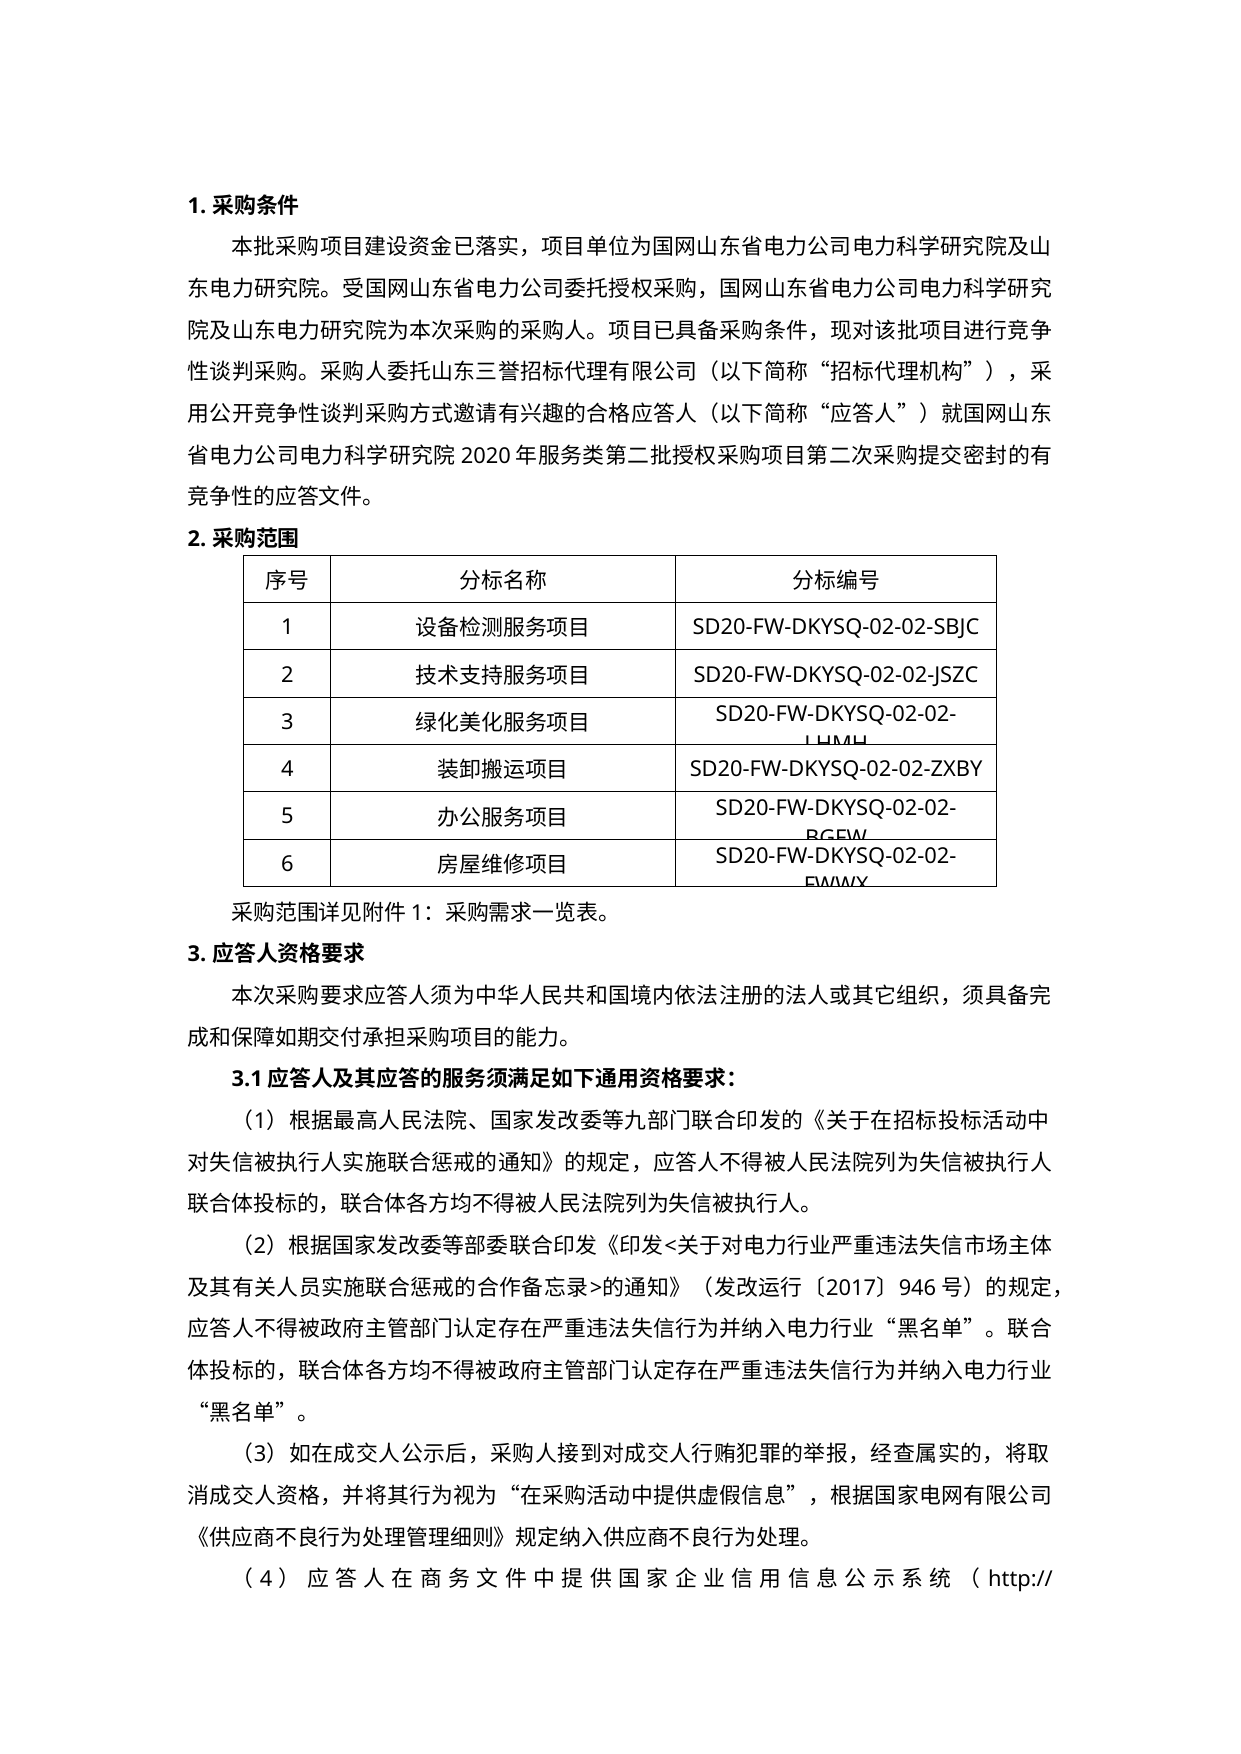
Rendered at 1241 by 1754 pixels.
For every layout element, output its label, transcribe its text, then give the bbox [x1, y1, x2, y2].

table_cell SD20-FW-DKYSQ-02-02-BGFW [676, 792, 996, 838]
table_cell 4 [244, 745, 330, 791]
table_header 分标名称 [331, 556, 675, 602]
table_cell SD20-FW-DKYSQ-02-02-ZXBY [676, 745, 996, 791]
table_cell 房屋维修项目 [331, 840, 675, 886]
table_header 序号 [244, 556, 330, 602]
text 本次采购要求应答人须为中华人民共和国境内依法注册的法人或其它组织，须具备完成和保障如期交付承担采购项目的能力。 [187, 970, 1053, 1053]
text （1）根据最高人民法院、国家发改委等九部门联合印发的《关于在招标投标活动中对失信被执行人实施联合惩戒的通知》的规定，应答人不得被人民法院列为失信被执行人。联合体投标的，联合体各方均不得被人民法院列为失信被执行人。 [187, 1095, 1053, 1220]
text （3）如在成交人公示后，采购人接到对成交人行贿犯罪的举报，经查属实的，将取消成交人资格，并将其行为视为“在采购活动中提供虚假信息”，根据国家电网有限公司《供应商不良行为处理管理细则》规定纳入供应商不良行为处理。 [187, 1428, 1053, 1553]
text 3. 应答人资格要求 [187, 928, 1053, 970]
table_cell 6 [244, 840, 330, 886]
table_cell 绿化美化服务项目 [331, 698, 675, 744]
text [187, 1553, 1053, 1595]
text 3.1应答人及其应答的服务须满足如下通用资格要求： [187, 1053, 1053, 1095]
table_cell SD20-FW-DKYSQ-02-02-LHMH [676, 698, 996, 744]
table_cell 1 [244, 603, 330, 649]
table_cell SD20-FW-DKYSQ-02-02-JSZC [676, 650, 996, 697]
table_cell 5 [244, 792, 330, 838]
table_cell 装卸搬运项目 [331, 745, 675, 791]
table_cell 办公服务项目 [331, 792, 675, 838]
text 1. 采购条件 [187, 180, 1053, 221]
table_cell 2 [244, 650, 330, 697]
text （2）根据国家发改委等部委联合印发《印发<关于对电力行业严重违法失信市场主体及其有关人员实施联合惩戒的合作备忘录>的通知》（发改运行〔2017〕946号）的规定，应答人不得被政府主管部门认定存在严重违法失信行为并纳入电力行业“黑名单”。联合体投标的，联合体各方均不得被政府主管部门认定存在严重违法失信行为并纳入电力行业“黑名单”。 [187, 1220, 1053, 1428]
text 本批采购项目建设资金已落实，项目单位为国网山东省电力公司电力科学研究院及山东电力研究院。受国网山东省电力公司委托授权采购，国网山东省电力公司电力科学研究院及山东电力研究院为本次采购的采购人。项目已具备采购条件，现对该批项目进行竞争性谈判采购。采购人委托山东三誉招标代理有限公司（以下简称“招标代理机构”），采用公开竞争性谈判采购方式邀请有兴趣的合格应答人（以下简称“应答人”）就国网山东省电力公司电力科学研究院2020年服务类第二批授权采购项目第二次采购提交密封的有竞争性的应答文件。 [187, 221, 1053, 513]
table_cell 技术支持服务项目 [331, 650, 675, 697]
table_header 分标编号 [676, 556, 996, 602]
table_cell 设备检测服务项目 [331, 603, 675, 649]
text 2. 采购范围 [187, 513, 1053, 555]
text 采购范围详见附件1：采购需求一览表。 [187, 887, 1053, 928]
table_cell SD20-FW-DKYSQ-02-02-FWWX [676, 840, 996, 886]
table_cell 3 [244, 698, 330, 744]
table_cell SD20-FW-DKYSQ-02-02-SBJC [676, 603, 996, 649]
